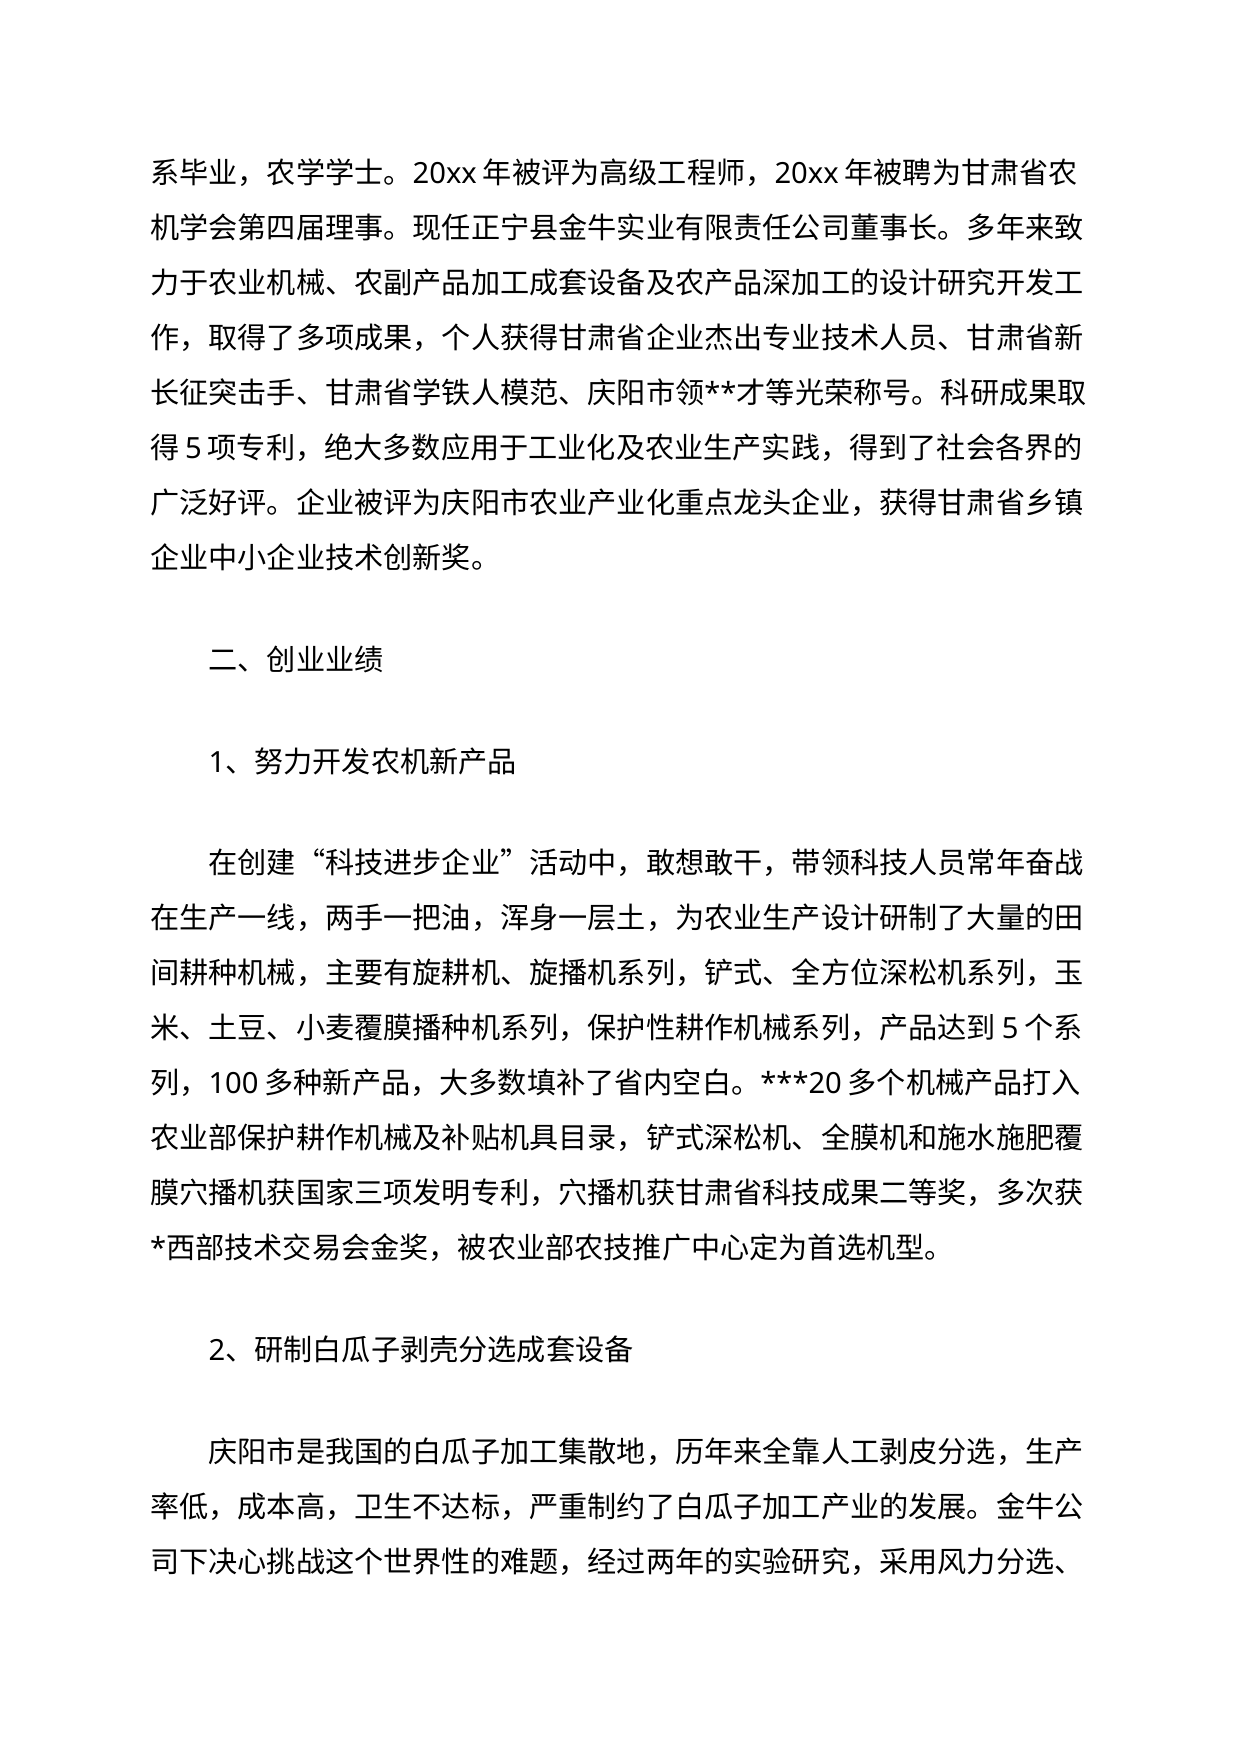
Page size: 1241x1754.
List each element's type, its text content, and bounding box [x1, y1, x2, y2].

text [150, 150, 1090, 577]
text 2、研制白瓜子剥壳分选成套设备 [150, 1327, 1090, 1369]
text 在创建“科技进步企业”活动中，敢想敢干，带领科技人员常年奋战在生产一线，两手一把油，浑身一层土，为农业生产设计研制了大量的田间耕种机械，主要有旋耕机、旋播机系列，铲式、全方位深松机系列，玉米、土豆、小麦覆膜播种机系列，保护性耕作机械系列，产品达到5个系列，100多种新产品，大多数填补了省内空白。***20多个机械产品打入农业部保护耕作机械及补贴机具目录，铲式深松机、全膜机和施水施肥覆膜穴播机获国家三项发明专利，穴播机获甘肃省科技成果二等奖，多次获*西部技术交易会金奖，被农业部农技推广中心定为首选机型。 [150, 840, 1090, 1267]
text 二、创业业绩 [150, 636, 1090, 679]
text 1、努力开发农机新产品 [150, 738, 1090, 781]
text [150, 1428, 1090, 1581]
